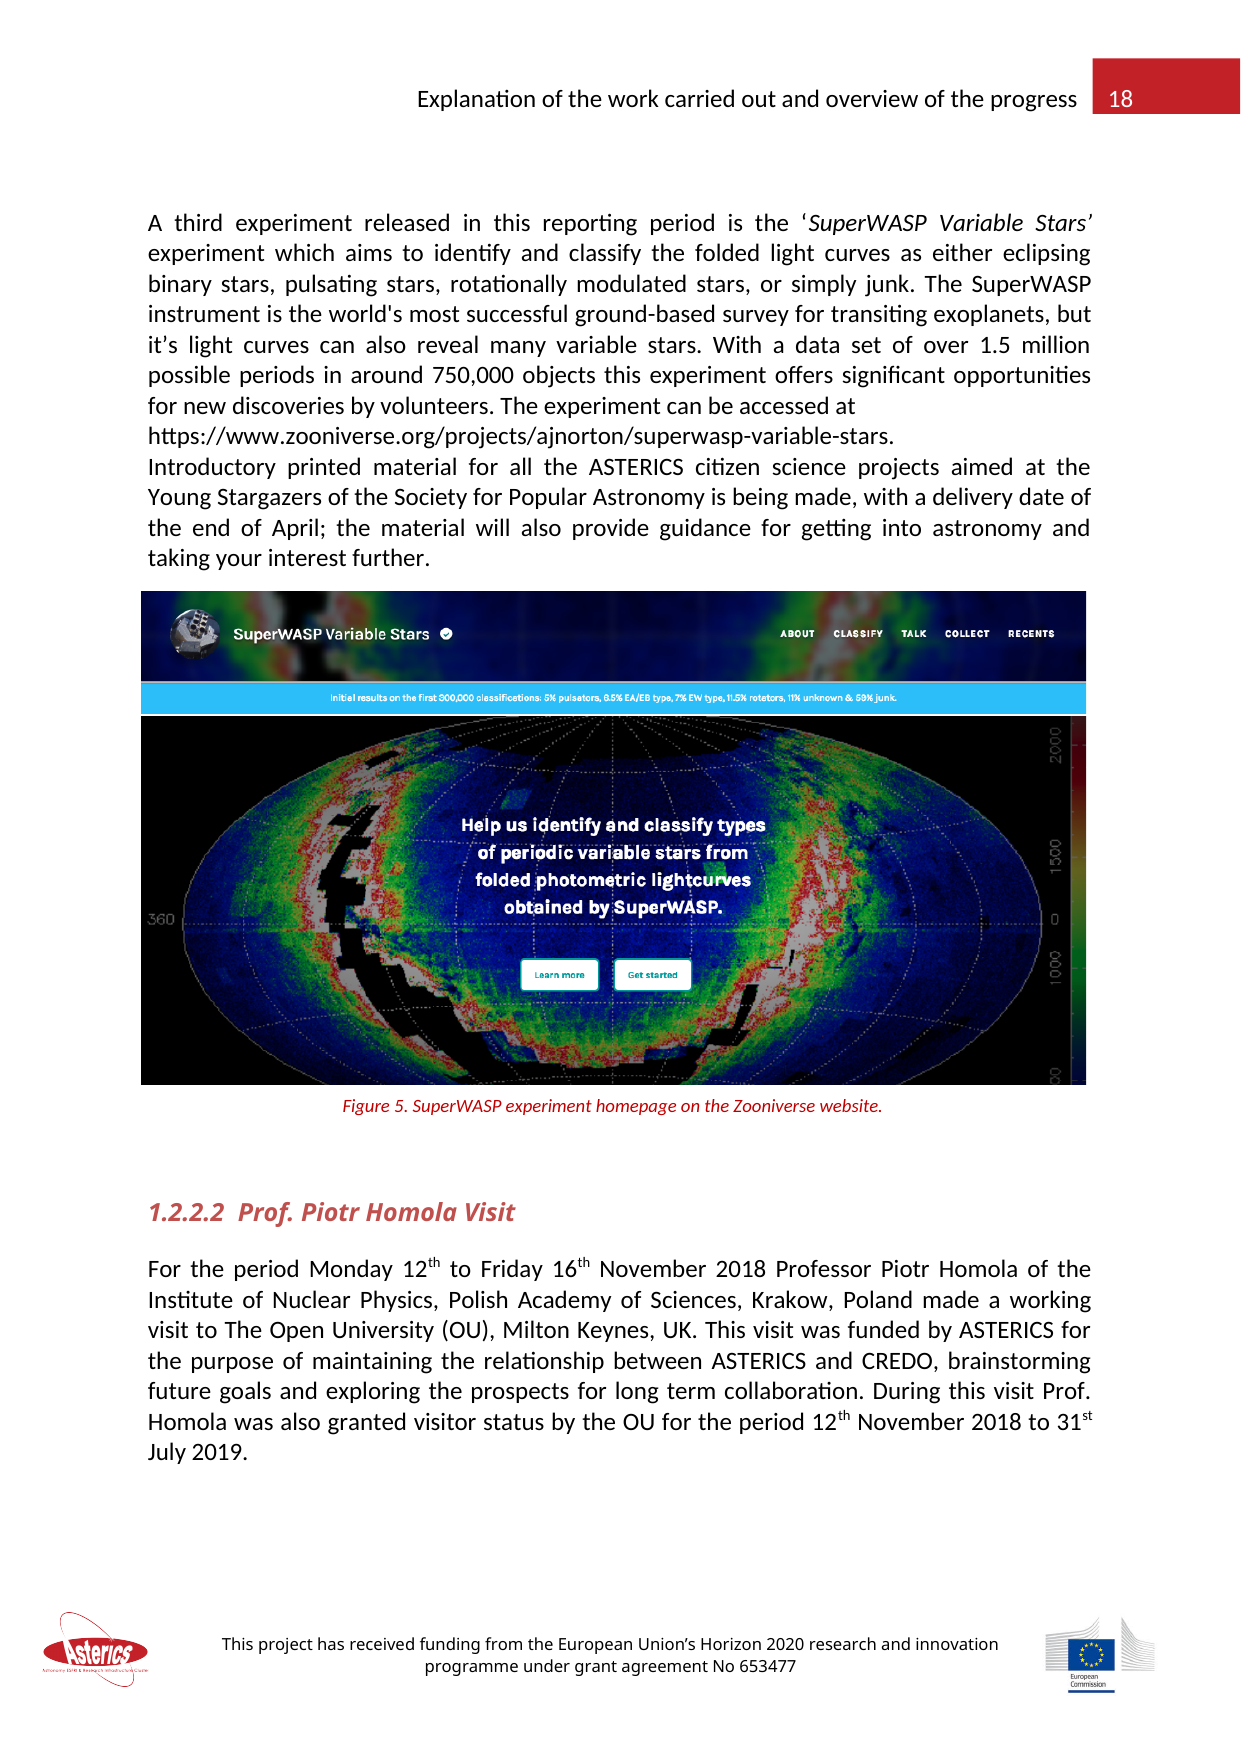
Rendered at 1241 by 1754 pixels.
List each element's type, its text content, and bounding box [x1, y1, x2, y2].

text https://www.zooniverse.org/projects/ajnorton/superwasp-variable-stars. [148, 420, 1092, 451]
text Introductory printed material for all the ASTERICS citizen science projects aimed at the Young Stargazers of the Society for Popular Astronomy is being made, with a delivery date of the end of April; the material will also provide guidance for getting into astronomy and taking your interest further. [148, 451, 1092, 573]
text For the period Monday 12th to Friday 16th November 2018 Professor Piotr Homola of the Institute of Nuclear Physics, Polish Academy of Sciences, Krakow, Poland made a working visit to The Open University (OU), Milton Keynes, UK. This visit was funded by ASTERICS for the purpose of maintaining the relationship between ASTERICS and CREDO, brainstorming future goals and exploring the prospects for long term collaboration. During this visit Prof. Homola was also granted visitor status by the OU for the period 12th November 2018 to 31st July 2019. [148, 1253, 1092, 1467]
subtitle Prof. Piotr Homola Visit [148, 1194, 1092, 1228]
text A third experiment released in this reporting period is the ‘SuperWASP Variable Stars’ experiment which aims to identify and classify the folded light curves as either eclipsing binary stars, pulsating stars, rotationally modulated stars, or simply junk. The SuperWASP instrument is the world's most successful ground-based survey for transiting exoplanets, but it’s light curves can also reveal many variable stars. With a data set of over 1.5 million possible periods in around 750,000 objects this experiment offers significant opportunities for new discoveries by volunteers. The experiment can be accessed at [148, 207, 1092, 420]
picture [141, 591, 1087, 1085]
picture [1017, 1613, 1181, 1696]
picture [42, 1612, 149, 1687]
